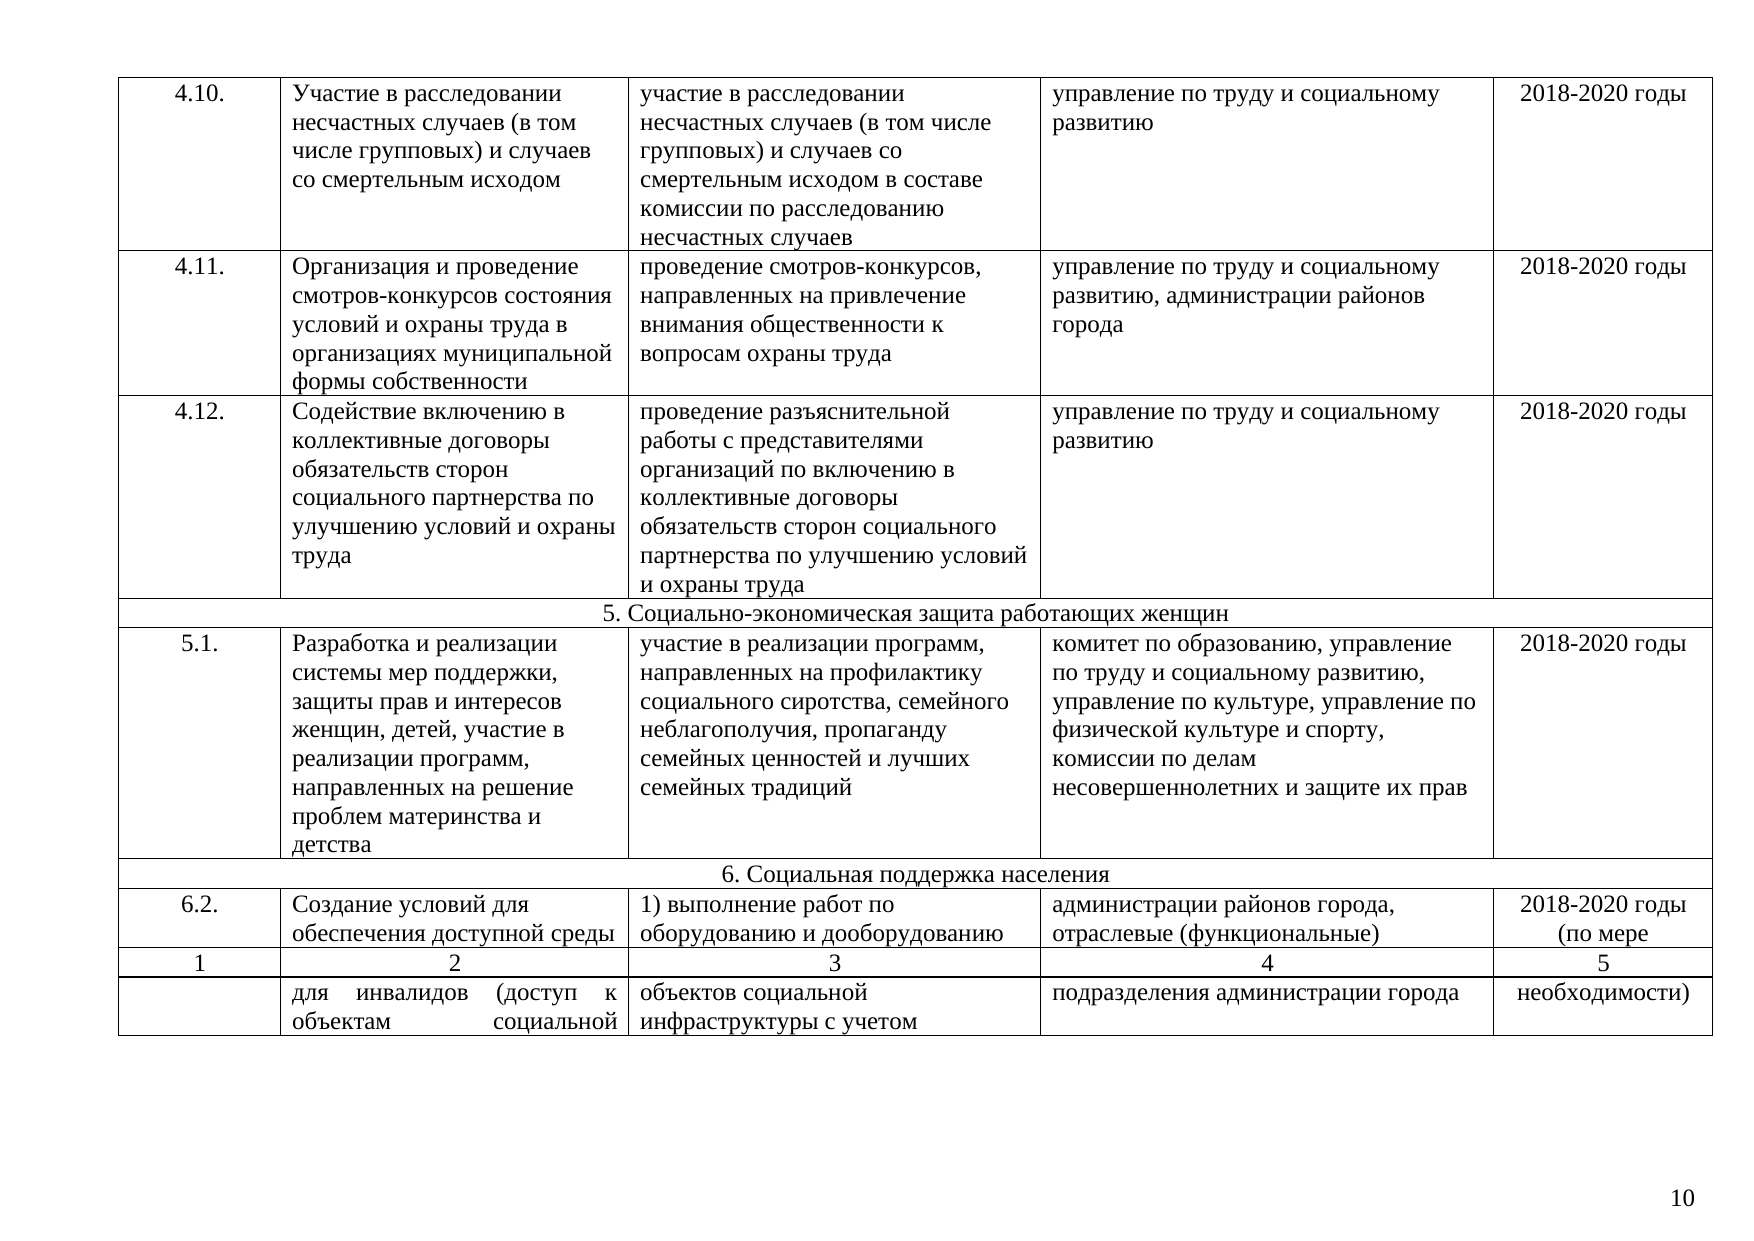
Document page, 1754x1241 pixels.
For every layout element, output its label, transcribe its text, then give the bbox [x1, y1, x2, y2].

table_cell 4 [1041, 948, 1493, 976]
table_cell Разработка и реализации системы мер поддержки, защиты прав и интересов женщин, детей, участие в реализации программ, направленных на решение проблем материнства и детства [281, 628, 628, 858]
table_cell 4.11. [119, 251, 280, 395]
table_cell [281, 978, 628, 1035]
table_cell [119, 978, 280, 1035]
table_cell 1) выполнение работ по оборудованию и дооборудованию [629, 889, 1040, 947]
table_cell 2018-2020 годы [1494, 396, 1712, 597]
table_cell 5 [1494, 948, 1712, 976]
table_cell комитет по образованию, управление по труду и социальному развитию, управление по культуре, управление по физической культуре и спорту, комиссии по делам несовершеннолетних и защите их прав [1041, 628, 1493, 858]
table_cell 5. Социально-экономическая защита работающих женщин [119, 599, 1712, 627]
table_cell необходимости) [1494, 978, 1712, 1035]
table_cell управление по труду и социальному развитию [1041, 396, 1493, 597]
table_cell Участие в расследовании несчастных случаев (в том числе групповых) и случаев со смертельным исходом [281, 78, 628, 250]
table_cell проведение смотров-конкурсов, направленных на привлечение внимания общественности к вопросам охраны труда [629, 251, 1040, 395]
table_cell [629, 978, 1040, 1035]
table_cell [1041, 978, 1493, 1035]
table_cell 2018-2020 годы [1494, 78, 1712, 250]
table_cell 2018-2020 годы [1494, 251, 1712, 395]
table_cell 6.2. [119, 889, 280, 947]
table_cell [1041, 78, 1493, 250]
table_cell 1 [119, 948, 280, 976]
table_cell Создание условий для обеспечения доступной среды [281, 889, 628, 947]
table_cell Содействие включению в коллективные договоры обязательств сторон социального партнерства по улучшению условий и охраны труда [281, 396, 628, 597]
table_cell Организация и проведение смотров-конкурсов состояния условий и охраны труда в организациях муниципальной формы собственности [281, 251, 628, 395]
table_cell 2018-2020 годы [1494, 628, 1712, 858]
table_cell участие в реализации программ, направленных на профилактику социального сиротства, семейного неблагополучия, пропаганду семейных ценностей и лучших семейных традиций [629, 628, 1040, 858]
table_cell проведение разъяснительной работы с представителями организаций по включению в коллективные договоры обязательств сторон социального партнерства по улучшению условий и охраны труда [629, 396, 1040, 597]
table_cell 2018-2020 годы (по мере [1494, 889, 1712, 947]
table_cell 4.12. [119, 396, 280, 597]
table_cell участие в расследовании несчастных случаев (в том числе групповых) и случаев со смертельным исходом в составе комиссии по расследованию несчастных случаев [629, 78, 1040, 250]
table_cell 4.10. [119, 78, 280, 250]
table_cell администрации районов города, отраслевые (функциональные) [1041, 889, 1493, 947]
table_cell управление по труду и социальному развитию, администрации районов города [1041, 251, 1493, 395]
table_cell 5.1. [119, 628, 280, 858]
table_cell 3 [629, 948, 1040, 976]
table_cell 6. Социальная поддержка населения [119, 859, 1712, 888]
table_cell 2 [281, 948, 628, 976]
